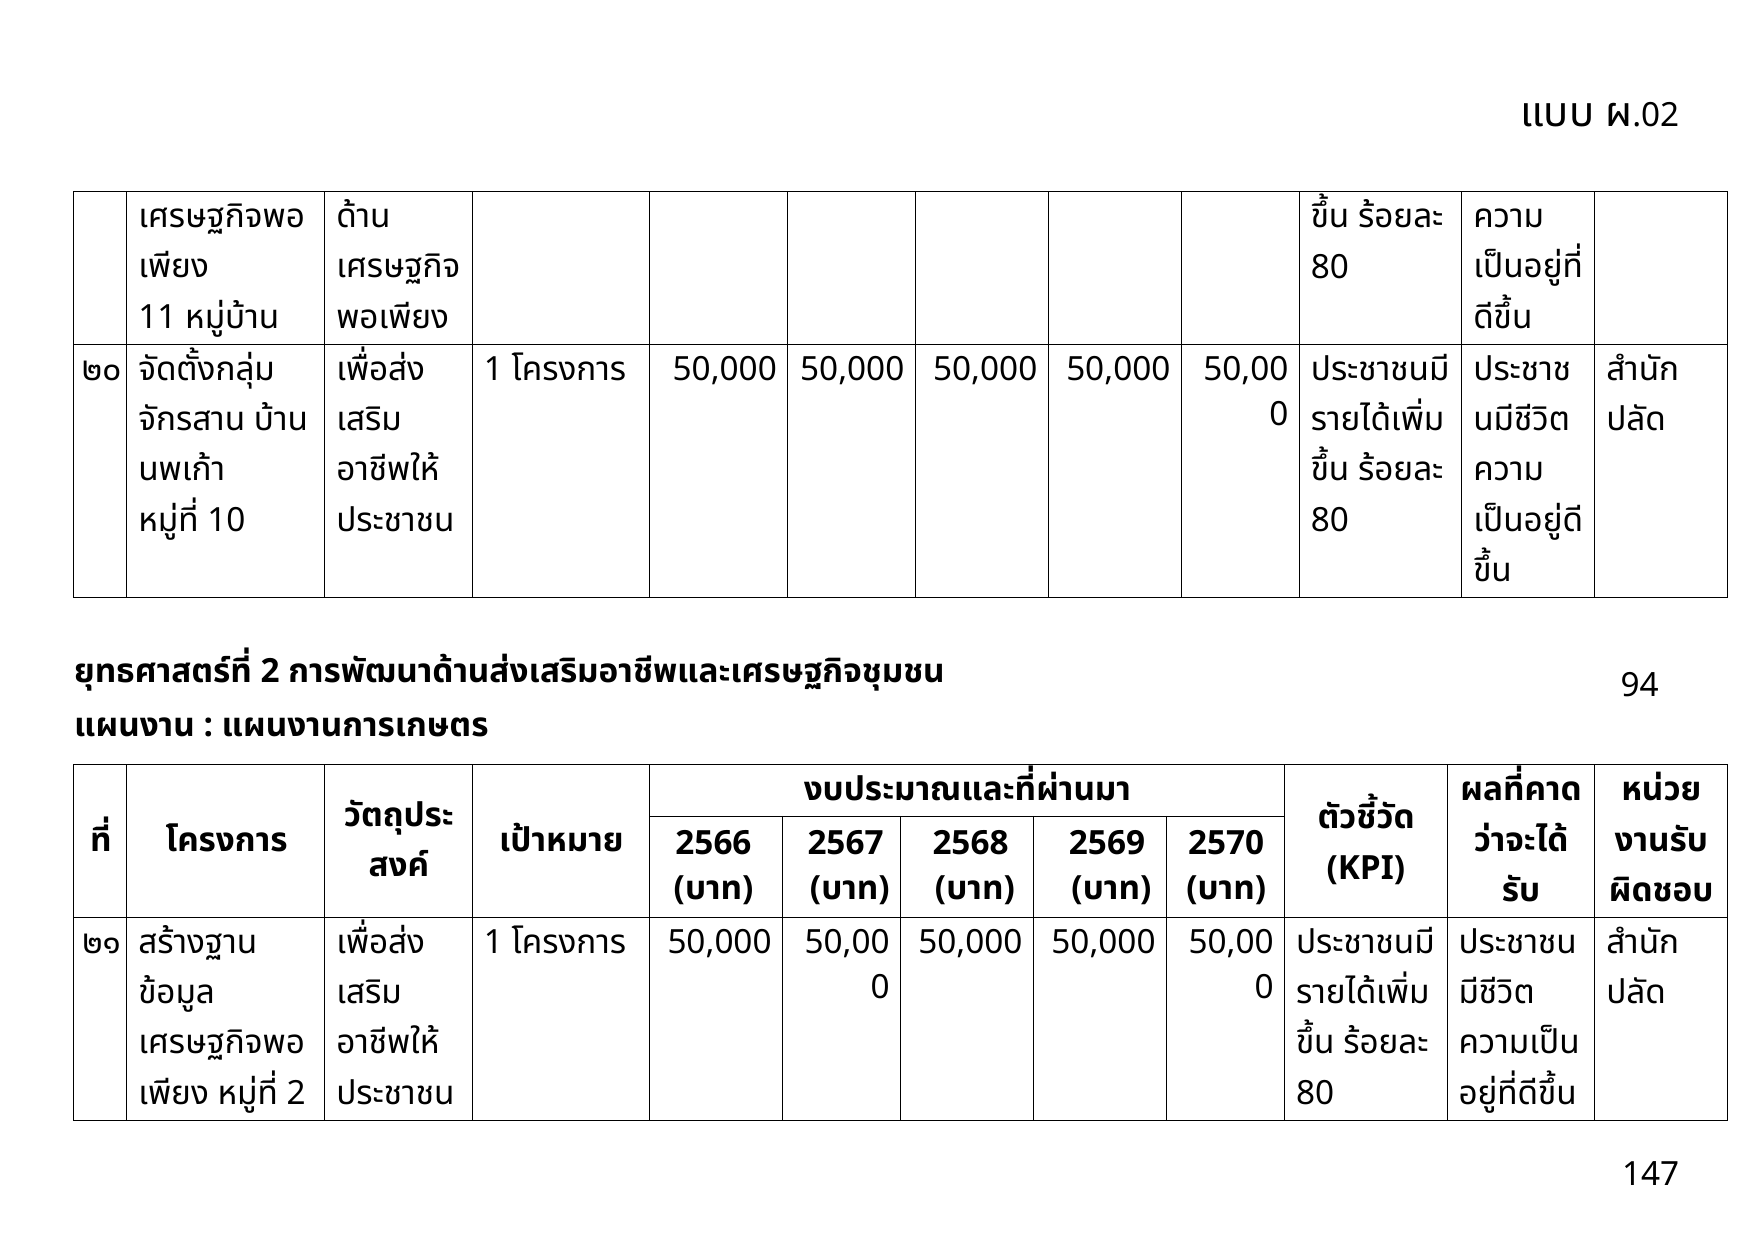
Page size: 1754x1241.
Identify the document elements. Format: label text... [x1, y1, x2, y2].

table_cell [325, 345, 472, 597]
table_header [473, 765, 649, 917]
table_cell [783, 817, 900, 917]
text แผนงาน : แผนงานการเกษตร [74, 701, 1679, 752]
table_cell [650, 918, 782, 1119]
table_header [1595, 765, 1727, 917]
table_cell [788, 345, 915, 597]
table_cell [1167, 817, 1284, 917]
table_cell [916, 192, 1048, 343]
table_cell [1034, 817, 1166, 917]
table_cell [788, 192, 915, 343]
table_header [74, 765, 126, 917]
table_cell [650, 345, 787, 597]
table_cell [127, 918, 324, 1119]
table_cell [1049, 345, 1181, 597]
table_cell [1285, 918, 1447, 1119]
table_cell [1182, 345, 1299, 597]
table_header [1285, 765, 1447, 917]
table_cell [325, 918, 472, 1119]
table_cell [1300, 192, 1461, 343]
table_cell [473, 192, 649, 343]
text ยุทธศาสตร์ที่ 2 การพัฒนาด้านส่งเสริมอาชีพและเศรษฐกิจชุมชน [74, 647, 1679, 697]
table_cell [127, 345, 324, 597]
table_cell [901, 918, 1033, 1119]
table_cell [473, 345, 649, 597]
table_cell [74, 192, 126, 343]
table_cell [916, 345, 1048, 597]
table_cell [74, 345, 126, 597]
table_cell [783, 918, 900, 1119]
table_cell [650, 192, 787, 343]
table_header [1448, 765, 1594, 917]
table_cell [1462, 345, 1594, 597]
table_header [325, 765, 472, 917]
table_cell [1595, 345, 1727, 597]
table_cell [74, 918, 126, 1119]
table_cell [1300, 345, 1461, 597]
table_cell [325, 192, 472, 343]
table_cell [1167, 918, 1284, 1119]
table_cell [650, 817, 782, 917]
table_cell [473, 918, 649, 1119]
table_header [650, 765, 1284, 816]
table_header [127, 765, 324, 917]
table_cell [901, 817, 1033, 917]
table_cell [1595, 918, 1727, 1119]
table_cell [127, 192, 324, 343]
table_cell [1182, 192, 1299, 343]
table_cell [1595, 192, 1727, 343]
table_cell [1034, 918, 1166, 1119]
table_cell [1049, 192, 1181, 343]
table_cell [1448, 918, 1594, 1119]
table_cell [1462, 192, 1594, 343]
